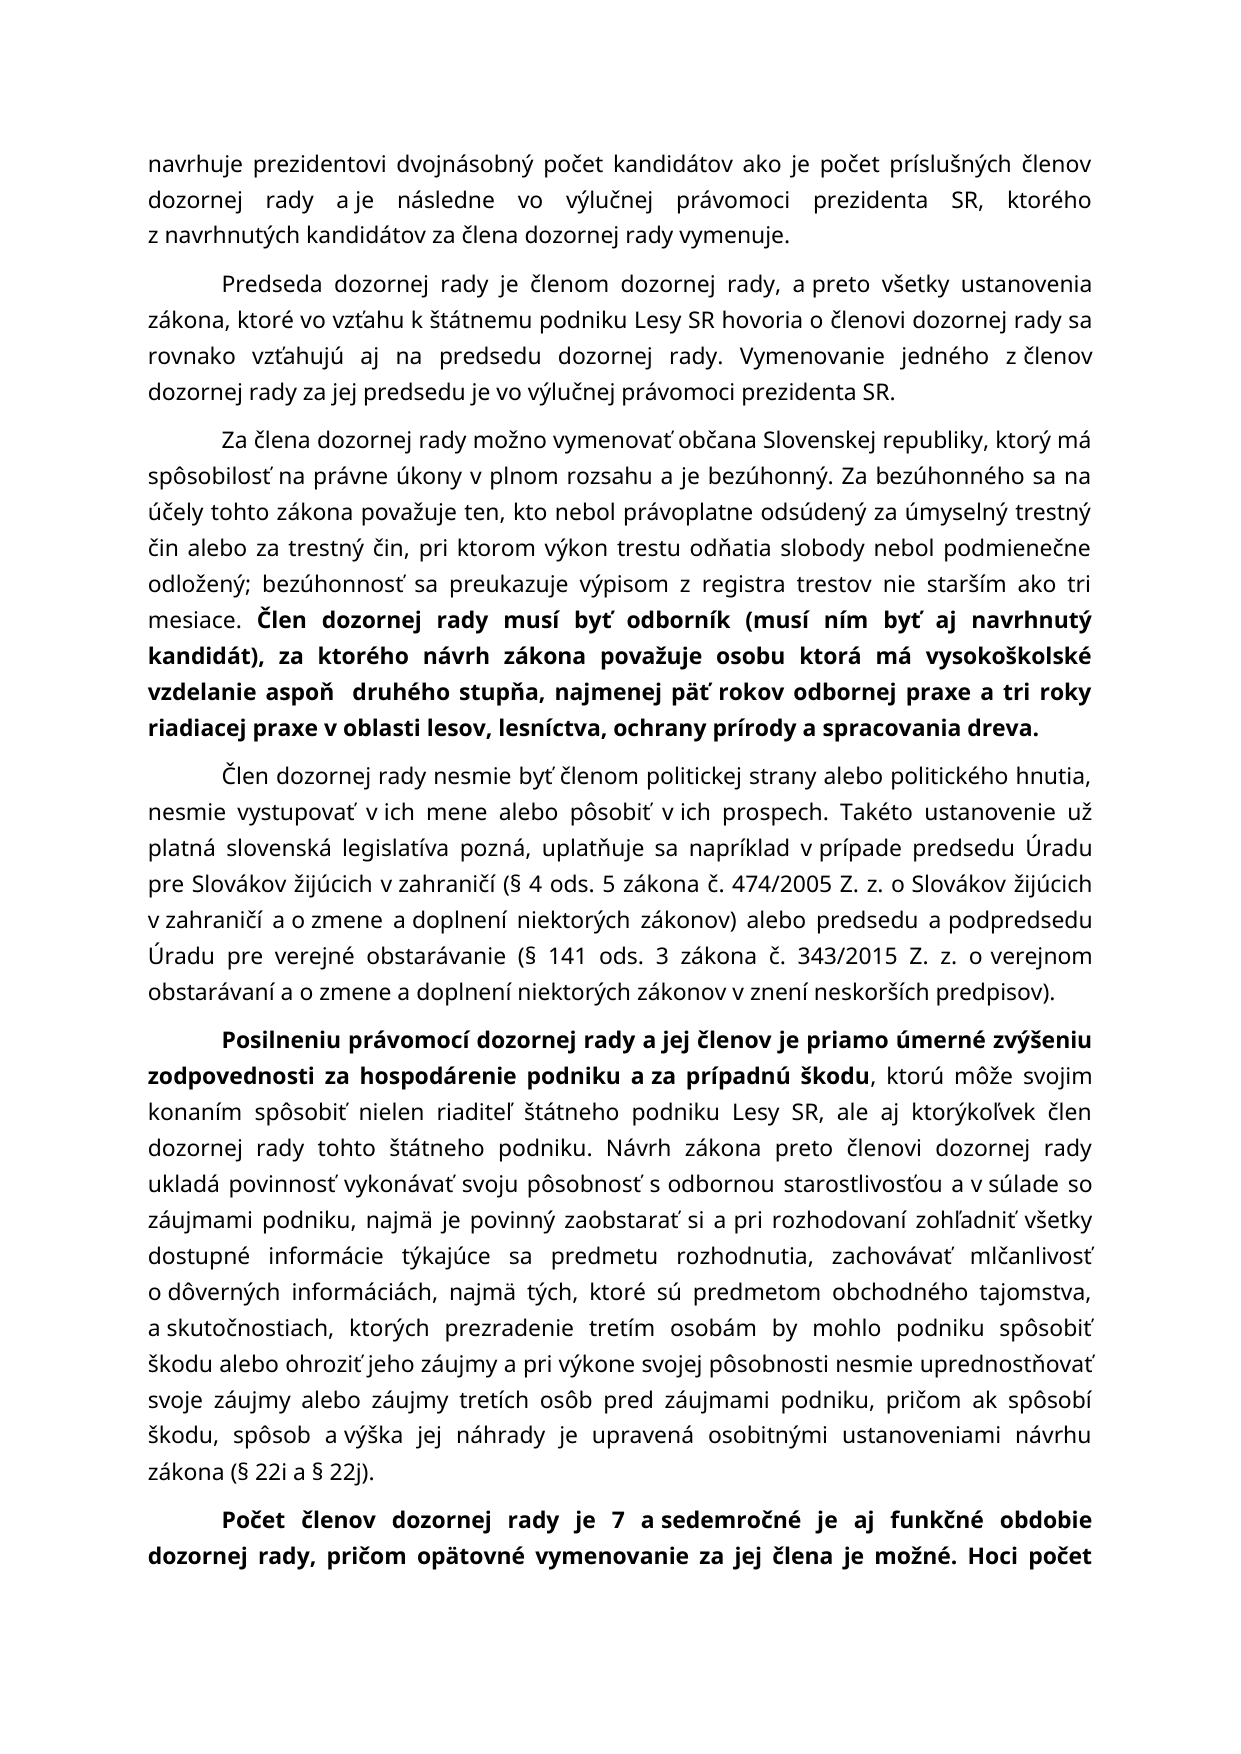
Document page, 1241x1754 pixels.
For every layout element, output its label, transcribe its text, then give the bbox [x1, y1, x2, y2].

text Za člena dozornej rady možno vymenovať občana Slovenskej republiky, ktorý má spôsobilosť na právne úkony v plnom rozsahu a je bezúhonný. Za bezúhonného sa na účely tohto zákona považuje ten, kto nebol právoplatne odsúdený za úmyselný trestný čin alebo za trestný čin, pri ktorom výkon trestu odňatia slobody nebol podmienečne odložený; bezúhonnosť sa preukazuje výpisom z registra trestov nie starším ako tri mesiace. Člen dozornej rady musí byť odborník (musí ním byť aj navrhnutý kandidát), za ktorého návrh zákona považuje osobu ktorá má vysokoškolské vzdelanie aspoň druhého stupňa, najmenej päť rokov odbornej praxe a tri roky riadiacej praxe v oblasti lesov, lesníctva, ochrany prírody a spracovania dreva. [148, 424, 1093, 743]
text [148, 148, 1093, 251]
text Posilneniu právomocí dozornej rady a jej členov je priamo úmerné zvýšeniu zodpovednosti za hospodárenie podniku a za prípadnú škodu, ktorú môže svojim konaním spôsobiť nielen riaditeľ štátneho podniku Lesy SR, ale aj ktorýkoľvek člen dozornej rady tohto štátneho podniku. Návrh zákona preto členovi dozornej rady ukladá povinnosť vykonávať svoju pôsobnosť s odbornou starostlivosťou a v súlade so záujmami podniku, najmä je povinný zaobstarať si a pri rozhodovaní zohľadniť všetky dostupné informácie týkajúce sa predmetu rozhodnutia, zachovávať mlčanlivosť o dôverných informáciách, najmä tých, ktoré sú predmetom obchodného tajomstva, a skutočnostiach, ktorých prezradenie tretím osobám by mohlo podniku spôsobiť škodu alebo ohroziť jeho záujmy a pri výkone svojej pôsobnosti nesmie uprednostňovať svoje záujmy alebo záujmy tretích osôb pred záujmami podniku, pričom ak spôsobí škodu, spôsob a výška jej náhrady je upravená osobitnými ustanoveniami návrhu zákona (§ 22i a § 22j). [148, 1024, 1093, 1487]
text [148, 1504, 1093, 1571]
text Člen dozornej rady nesmie byť členom politickej strany alebo politického hnutia, nesmie vystupovať v ich mene alebo pôsobiť v ich prospech. Takéto ustanovenie už platná slovenská legislatíva pozná, uplatňuje sa napríklad v prípade predsedu Úradu pre Slovákov žijúcich v zahraničí (§ 4 ods. 5 zákona č. 474/2005 Z. z. o Slovákov žijúcich v zahraničí a o zmene a doplnení niektorých zákonov) alebo predsedu a podpredsedu Úradu pre verejné obstarávanie (§ 141 ods. 3 zákona č. 343/2015 Z. z. o verejnom obstarávaní a o zmene a doplnení niektorých zákonov v znení neskorších predpisov). [148, 760, 1093, 1007]
text Predseda dozornej rady je členom dozornej rady, a preto všetky ustanovenia zákona, ktoré vo vzťahu k štátnemu podniku Lesy SR hovoria o členovi dozornej rady sa rovnako vzťahujú aj na predsedu dozornej rady. Vymenovanie jedného z členov dozornej rady za jej predsedu je vo výlučnej právomoci prezidenta SR. [148, 268, 1093, 407]
